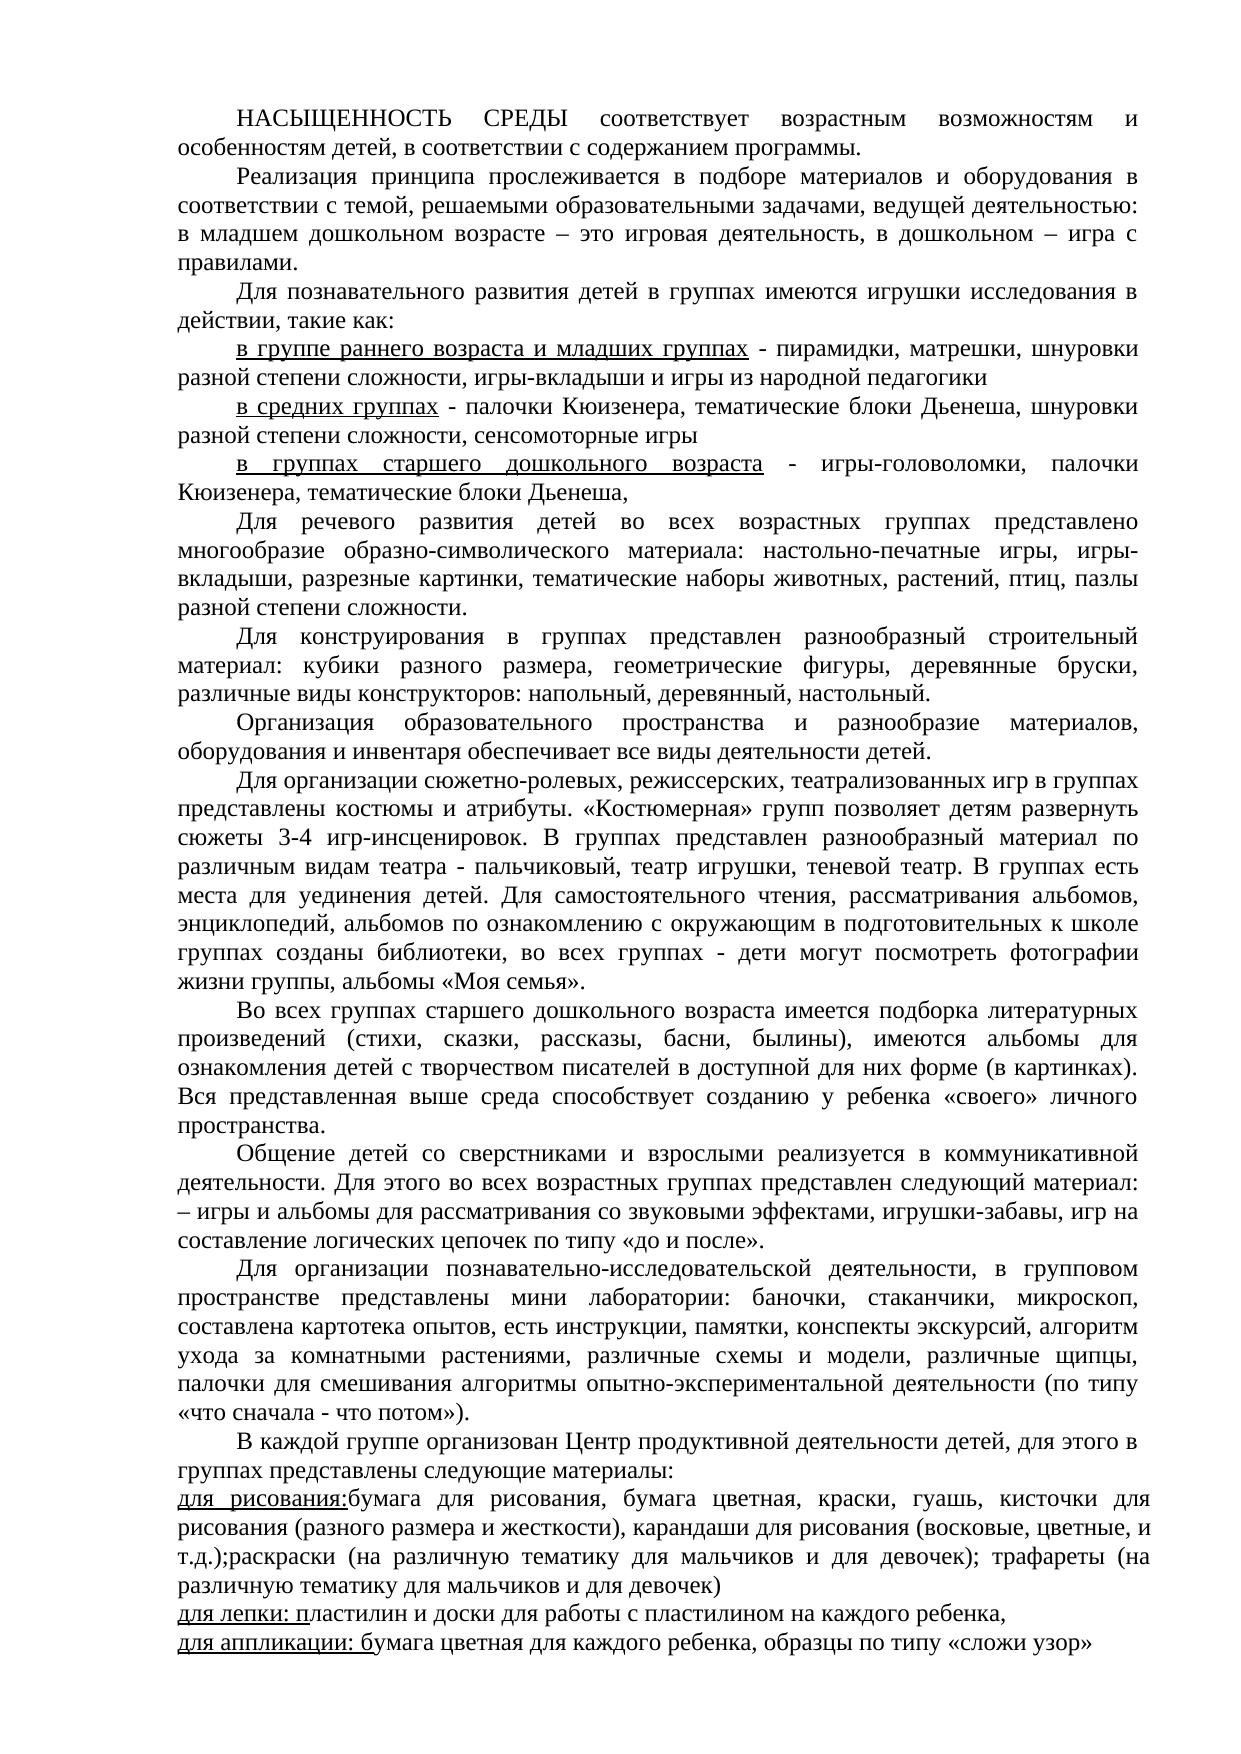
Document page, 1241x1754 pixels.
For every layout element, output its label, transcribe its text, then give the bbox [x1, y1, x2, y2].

text Организация образовательного пространства и разнообразие материалов, оборудования и инвентаря обеспечивает все виды деятельности детей. [177, 707, 1139, 765]
text для лепки: пластилин и доски для работы с пластилином на каждого ребенка, [177, 1598, 1152, 1627]
text для рисования:бумага для рисования, бумага цветная, краски, гуашь, кисточки для рисования (разного размера и жесткости), карандаши для рисования (восковые, цветные, и т.д.);раскраски (на различную тематику для мальчиков и для девочек); трафареты (на различную тематику для мальчиков и для девочек) [177, 1483, 1152, 1598]
text Общение детей со сверстниками и взрослыми реализуется в коммуникативной деятельности. Для этого во всех возрастных группах представлен следующий материал: – игры и альбомы для рассматривания со звуковыми эффектами, игрушки-забавы, игр на составление логических цепочек по типу «до и после». [177, 1138, 1139, 1253]
text Для организации познавательно-исследовательской деятельности, в групповом пространстве представлены мини лаборатории: баночки, стаканчики, микроскоп, составлена картотека опытов, есть инструкции, памятки, конспекты экскурсий, алгоритм ухода за комнатными растениями, различные схемы и модели, различные щипцы, палочки для смешивания алгоритмы опытно-экспериментальной деятельности (по типу «что сначала - что потом»). [177, 1253, 1139, 1426]
text Для организации сюжетно-ролевых, режиссерских, театрализованных игр в группах представлены костюмы и атрибуты. «Костюмерная» групп позволяет детям развернуть сюжеты 3-4 игр-инсценировок. В группах представлен разнообразный материал по различным видам театра - пальчиковый, театр игрушки, теневой театр. В группах есть места для уединения детей. Для самостоятельного чтения, рассматривания альбомов, энциклопедий, альбомов по ознакомлению с окружающим в подготовительных к школе группах созданы библиотеки, во всех группах - дети могут посмотреть фотографии жизни группы, альбомы «Моя семья». [177, 765, 1139, 995]
text Реализация принципа прослеживается в подборе материалов и оборудования в соответствии с темой, решаемыми образовательными задачами, ведущей деятельностью: в младшем дошкольном возрасте – это игровая деятельность, в дошкольном – игра с правилами. [177, 161, 1139, 276]
text В каждой группе организован Центр продуктивной деятельности детей, для этого в группах представлены следующие материалы: [177, 1426, 1139, 1483]
text НАСЫЩЕННОСТЬ СРЕДЫ соответствует возрастным возможностям и особенностям детей, в соответствии с содержанием программы. [177, 103, 1139, 161]
text Для речевого развития детей во всех возрастных группах представлено многообразие образно-символического материала: настольно-печатные игры, игры-вкладыши, разрезные картинки, тематические наборы животных, растений, птиц, пазлы разной степени сложности. [177, 506, 1139, 621]
text в средних группах - палочки Кюизенера, тематические блоки Дьенеша, шнуровки разной степени сложности, сенсомоторные игры [177, 391, 1139, 448]
text в группе раннего возраста и младших группах - пирамидки, матрешки, шнуровки разной степени сложности, игры-вкладыши и игры из народной педагогики [177, 333, 1139, 391]
text Для конструирования в группах представлен разнообразный строительный материал: кубики разного размера, геометрические фигуры, деревянные бруски, различные виды конструкторов: напольный, деревянный, настольный. [177, 621, 1139, 707]
text Для познавательного развития детей в группах имеются игрушки исследования в действии, такие как: [177, 276, 1139, 333]
text для аппликации: бумага цветная для каждого ребенка, образцы по типу «сложи узор» [177, 1627, 1152, 1656]
text Во всех группах старшего дошкольного возраста имеется подборка литературных произведений (стихи, сказки, рассказы, басни, былины), имеются альбомы для ознакомления детей с творчеством писателей в доступной для них форме (в картинках). Вся представленная выше среда способствует созданию у ребенка «своего» личного пространства. [177, 995, 1138, 1138]
text в группах старшего дошкольного возраста - игры-головоломки, палочки Кюизенера, тематические блоки Дьенеша, [177, 448, 1139, 506]
